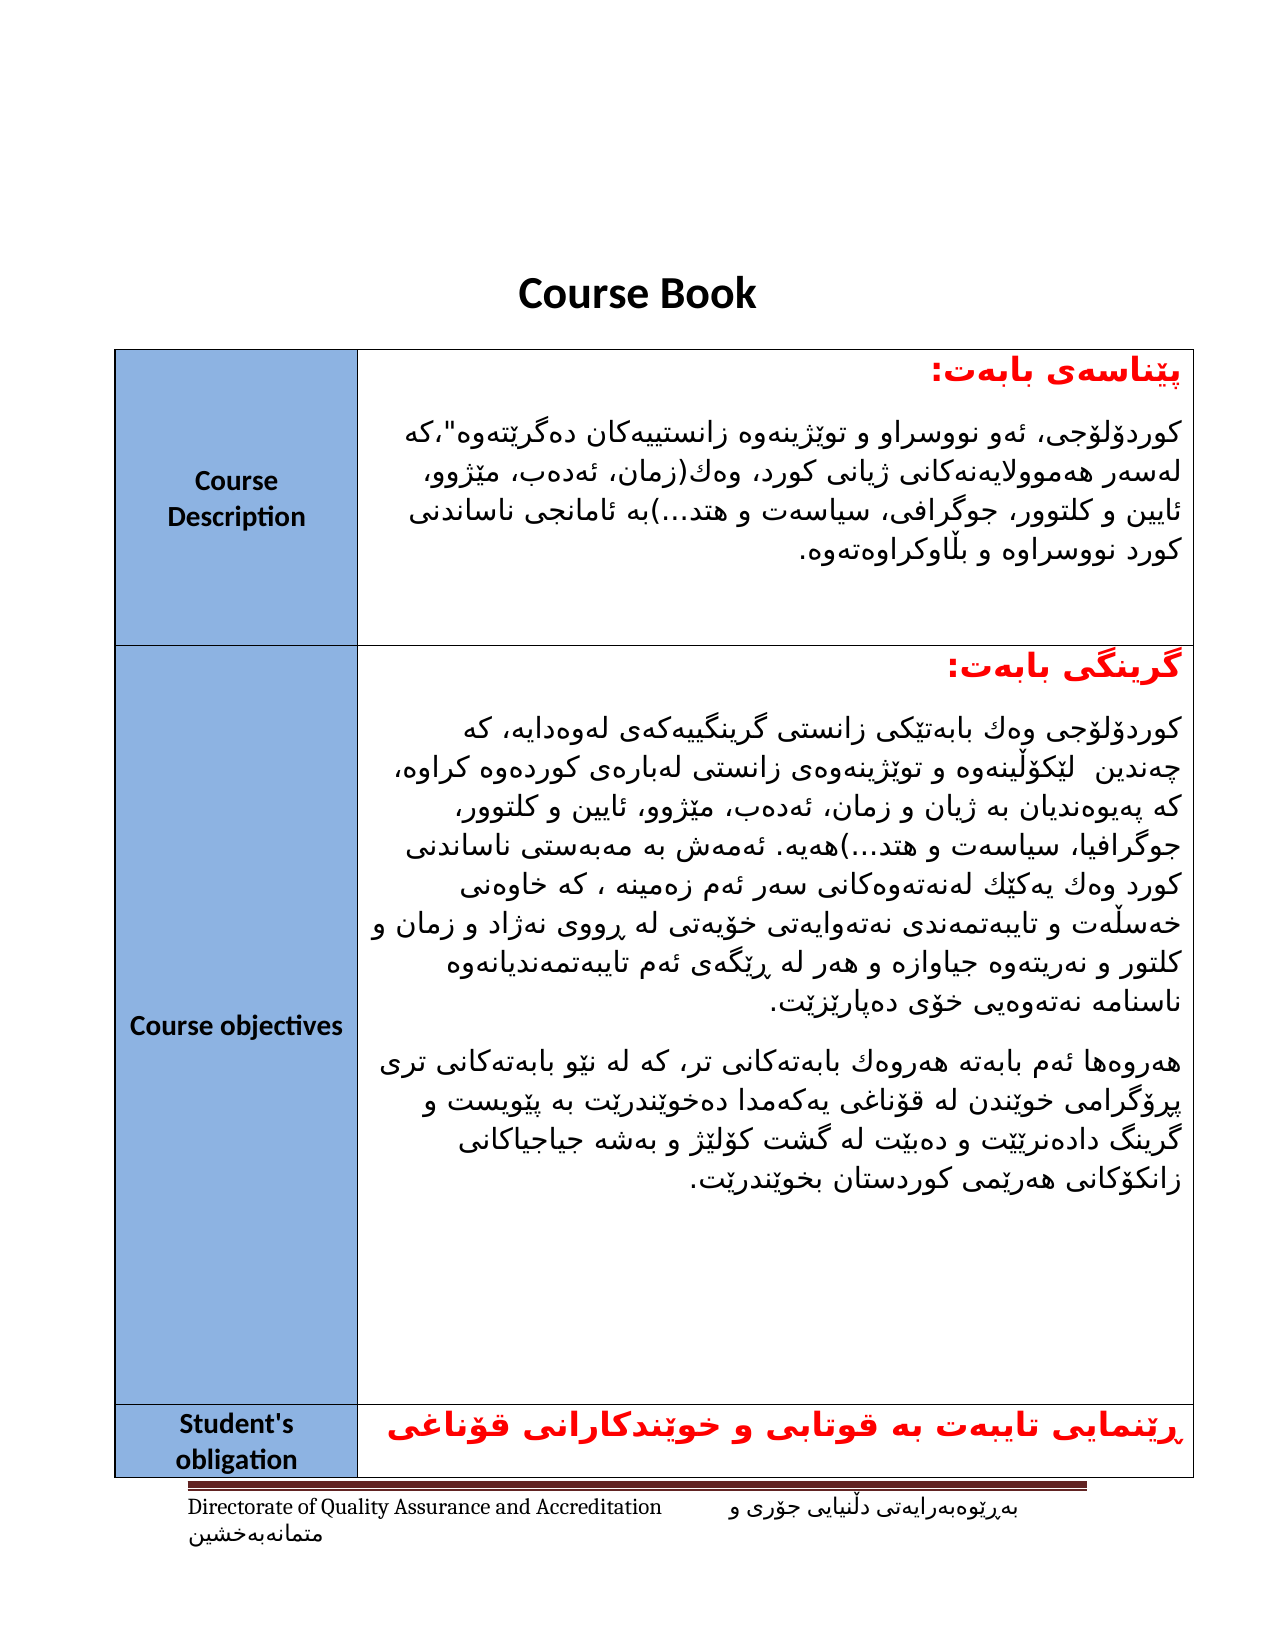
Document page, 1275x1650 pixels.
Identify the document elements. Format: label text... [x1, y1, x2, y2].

table_header پێناسەی بابەت: كوردۆلۆجی، ئەو نووسراو و توێژینەوە زانستییەكان دەگرێتەوە"،كە لەسەر هەموولایەنەكانی ژیانی كورد، وەك(زمان، ئەدەب، مێژوو، ئایین و كلتوور، جوگرافی، سیاسەت و هتد...)بە ئامانجی ناساندنی كورد نووسراوە و بڵاوكراوەتەوە. [358, 350, 1193, 645]
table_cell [116, 1405, 357, 1477]
table_cell Course objectives [116, 646, 357, 1404]
table_header Course Description [116, 350, 357, 645]
table_cell گرینگی بابەت: كوردۆلۆجی وەك بابەتێكی زانستی گرینگییەكەی لەوەدایە، كە چەندین لێكۆڵینەوە و توێژینەوەی زانستی لەبارەی كوردەوە كراوە، كە پەیوەندیان بە ژیان و زمان، ئەدەب، مێژوو، ئایین و كلتوور، جوگرافیا، سیاسەت و هتد...)هەیە. ئەمەش بە مەبەستی ناساندنی كورد وەك یەكێك لەنەتەوەكانی سەر ئەم زەمینە ، كە خاوەنی خەسڵەت و تایبەتمەندی نەتەوایەتی خۆیەتی لە ڕووی نەژاد و زمان و كلتور و نەریتەوە جیاوازە و هەر لە ڕێگەی ئەم تایبەتمەندیانەوە ناسنامە نەتەوەیی خۆی دەپارێزێت. هەروەها ئەم بابەتە هەروەك بابەتەكانی تر، كە لە نێو بابەتەكانی تری پڕۆگرامی خوێندن لە قۆناغی یەكەمدا دەخوێندرێت بە پێویست و گرینگ دادەنرێێت و دەبێت لە گشت كۆلێژ و بەشە جیاجیاكانی زانكۆكانی هەرێمی كوردستان بخوێندرێت. [358, 646, 1193, 1404]
text Course Book [187, 264, 1087, 320]
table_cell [358, 1405, 1193, 1477]
